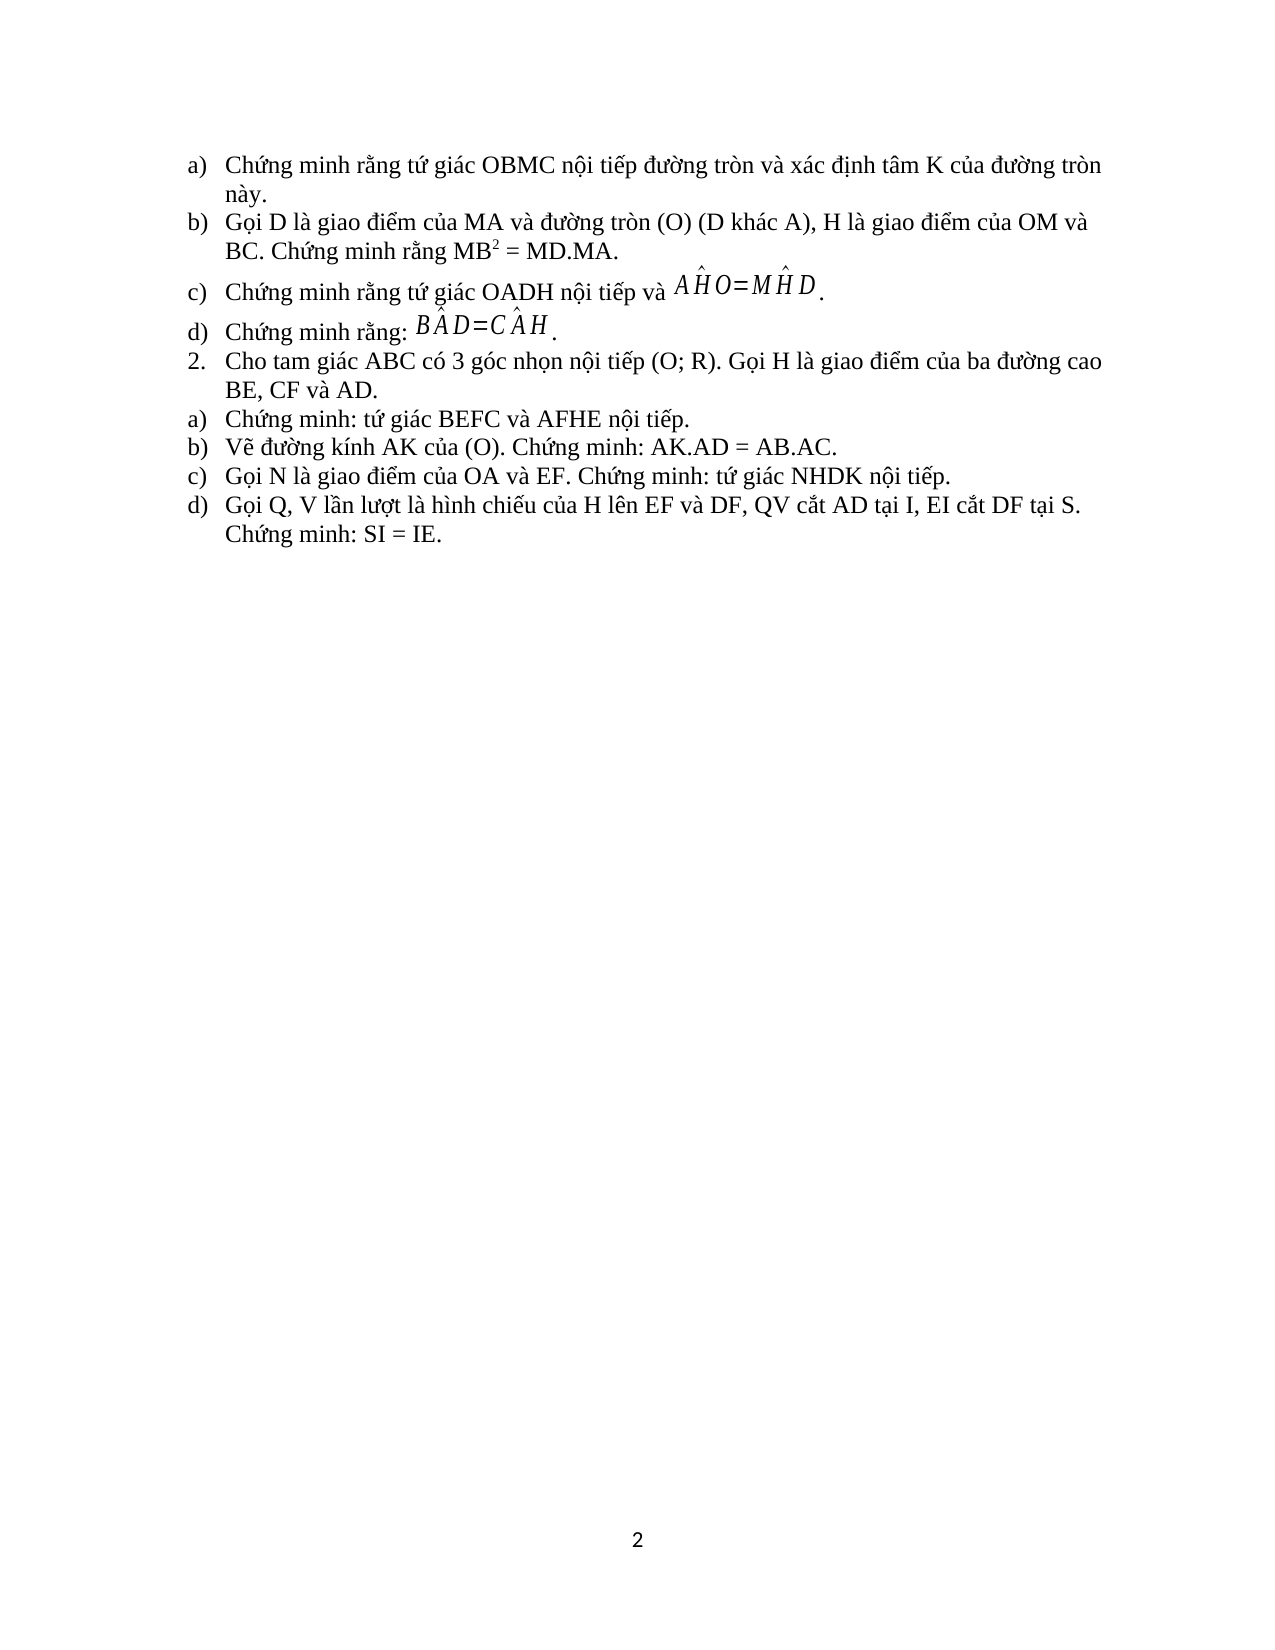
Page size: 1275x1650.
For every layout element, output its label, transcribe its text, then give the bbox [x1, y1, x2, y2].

list Gọi Q, V lần lượt là hình chiếu của H lên EF và DF, QV cắt AD tại I, EI cắt DF tại S. [187, 490, 1125, 519]
list Vẽ đường kính AK của (O). Chứng minh: AK.AD = AB.AC. [187, 432, 1125, 461]
list Chứng minh: SI = IE. [225, 519, 1125, 547]
list Cho tam giác ABC có 3 góc nhọn nội tiếp (O; R). Gọi H là giao điểm của ba đường cao BE, CF và AD. [187, 346, 1125, 404]
list Gọi D là giao điểm của MA và đường tròn (O) (D khác A), H là giao điểm của OM và BC. Chứng minh rằng MB2 = MD.MA. [187, 207, 1125, 265]
list Chứng minh rằng: . [187, 306, 1125, 346]
list Chứng minh rằng tứ giác OADH nội tiếp và . [187, 265, 1125, 306]
list Chứng minh rằng tứ giác OBMC nội tiếp đường tròn và xác định tâm K của đường tròn này. [187, 150, 1125, 207]
list Chứng minh: tứ giác BEFC và AFHE nội tiếp. [187, 404, 1125, 432]
list Gọi N là giao điểm của OA và EF. Chứng minh: tứ giác NHDK nội tiếp. [187, 461, 1125, 490]
